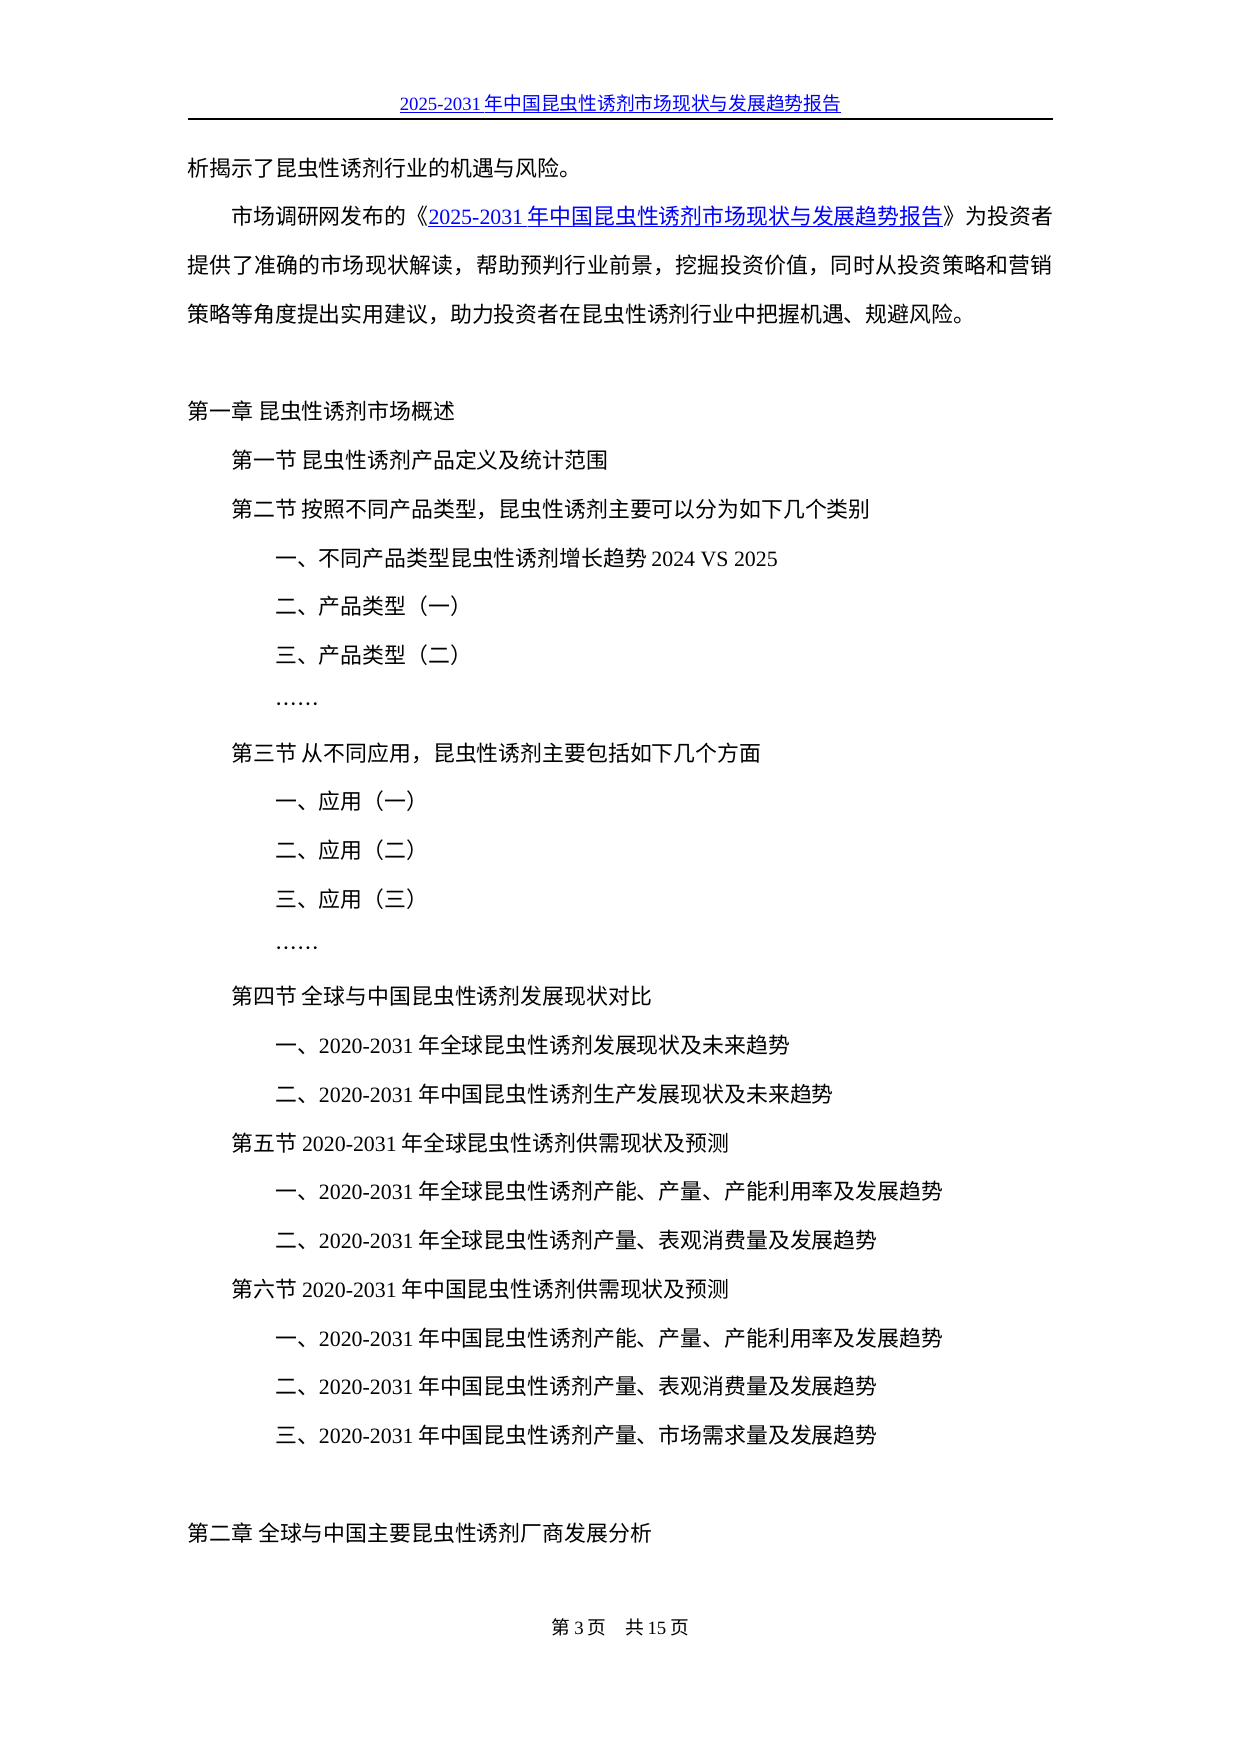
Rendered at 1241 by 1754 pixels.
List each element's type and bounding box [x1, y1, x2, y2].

text [187, 150, 1053, 1548]
